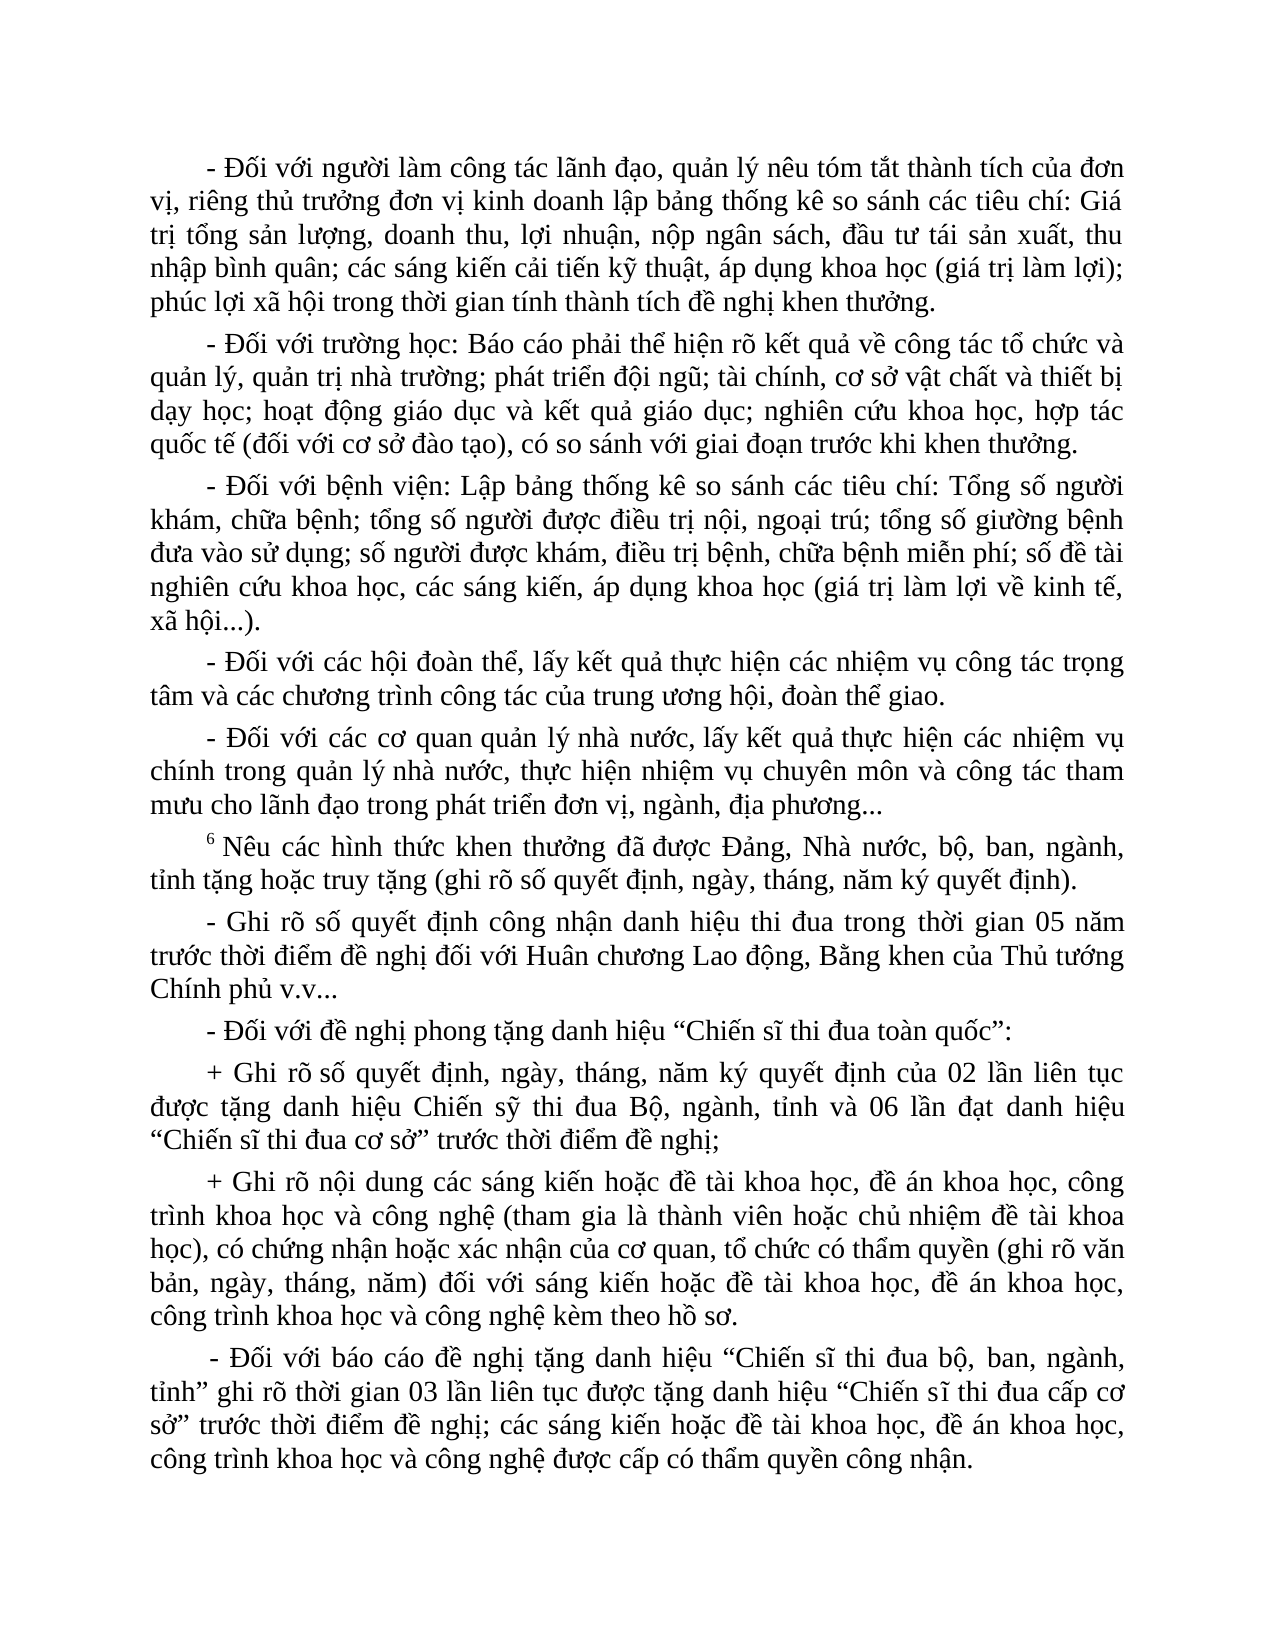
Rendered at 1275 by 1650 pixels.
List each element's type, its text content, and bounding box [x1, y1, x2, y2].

text + Ghi rõ nội dung các sáng kiến hoặc đề tài khoa học, đề án khoa học, công trình khoa học và công nghệ (tham gia là thành viên hoặc chủ nhiệm đề tài khoa học), có chứng nhận hoặc xác nhận của cơ quan, tổ chức có thẩm quyền (ghi rõ văn bản, ngày, tháng, năm) đối với sáng kiến hoặc đề tài khoa học, đề án khoa học, công trình khoa học và công nghệ kèm theo hồ sơ. [150, 1164, 1125, 1332]
text - Đối với bệnh viện: Lập bảng thống kê so sánh các tiêu chí: Tổng số người khám, chữa bệnh; tổng số người được điều trị nội, ngoại trú; tổng số giường bệnh đưa vào sử dụng; số người được khám, điều trị bệnh, chữa bệnh miễn phí; số đề tài nghiên cứu khoa học, các sáng kiến, áp dụng khoa học (giá trị làm lợi về kinh tế, xã hội...). [150, 468, 1125, 636]
text - Đối với đề nghị phong tặng danh hiệu “Chiến sĩ thi đua toàn quốc”: [150, 1013, 1125, 1047]
text - Đối với báo cáo đề nghị tặng danh hiệu “Chiến sĩ thi đua bộ, ban, ngành, tỉnh” ghi rõ thời gian 03 lần liên tục được tặng danh hiệu “Chiến sĩ thi đua cấp cơ sở” trước thời điểm đề nghị; các sáng kiến hoặc đề tài khoa học, đề án khoa học, công trình khoa học và công nghệ được cấp có thẩm quyền công nhận. [150, 1340, 1125, 1474]
text - Đối với người làm công tác lãnh đạo, quản lý nêu tóm tắt thành tích của đơn vị, riêng thủ trưởng đơn vị kinh doanh lập bảng thống kê so sánh các tiêu chí: Giá trị tổng sản lượng, doanh thu, lợi nhuận, nộp ngân sách, đầu tư tái sản xuất, thu nhập bình quân; các sáng kiến cải tiến kỹ thuật, áp dụng khoa học (giá trị làm lợi); phúc lợi xã hội trong thời gian tính thành tích đề nghị khen thưởng. [150, 150, 1125, 318]
text - Ghi rõ số quyết định công nhận danh hiệu thi đua trong thời gian 05 năm trước thời điểm đề nghị đối với Huân chương Lao động, Bằng khen của Thủ tướng Chính phủ v.v... [150, 904, 1125, 1005]
text - Đối với trường học: Báo cáo phải thể hiện rõ kết quả về công tác tổ chức và quản lý, quản trị nhà trường; phát triển đội ngũ; tài chính, cơ sở vật chất và thiết bị dạy học; hoạt động giáo dục và kết quả giáo dục; nghiên cứu khoa học, hợp tác quốc tế (đối với cơ sở đào tạo), có so sánh với giai đoạn trước khi khen thưởng. [150, 326, 1125, 460]
text - Đối với các cơ quan quản lý nhà nước, lấy kết quả thực hiện các nhiệm vụ chính trong quản lý nhà nước, thực hiện nhiệm vụ chuyên môn và công tác tham mưu cho lãnh đạo trong phát triển đơn vị, ngành, địa phương... [150, 720, 1125, 821]
text + Ghi rõ số quyết định, ngày, tháng, năm ký quyết định của 02 lần liên tục được tặng danh hiệu Chiến sỹ thi đua Bộ, ngành, tỉnh và 06 lần đạt danh hiệu “Chiến sĩ thi đua cơ sở” trước thời điểm đề nghị; [150, 1055, 1125, 1156]
text 6 Nêu các hình thức khen thưởng đã được Đảng, Nhà nước, bộ, ban, ngành, tỉnh tặng hoặc truy tặng (ghi rõ số quyết định, ngày, tháng, năm ký quyết định). [150, 829, 1125, 896]
text - Đối với các hội đoàn thể, lấy kết quả thực hiện các nhiệm vụ công tác trọng tâm và các chương trình công tác của trung ương hội, đoàn thể giao. [150, 644, 1125, 712]
